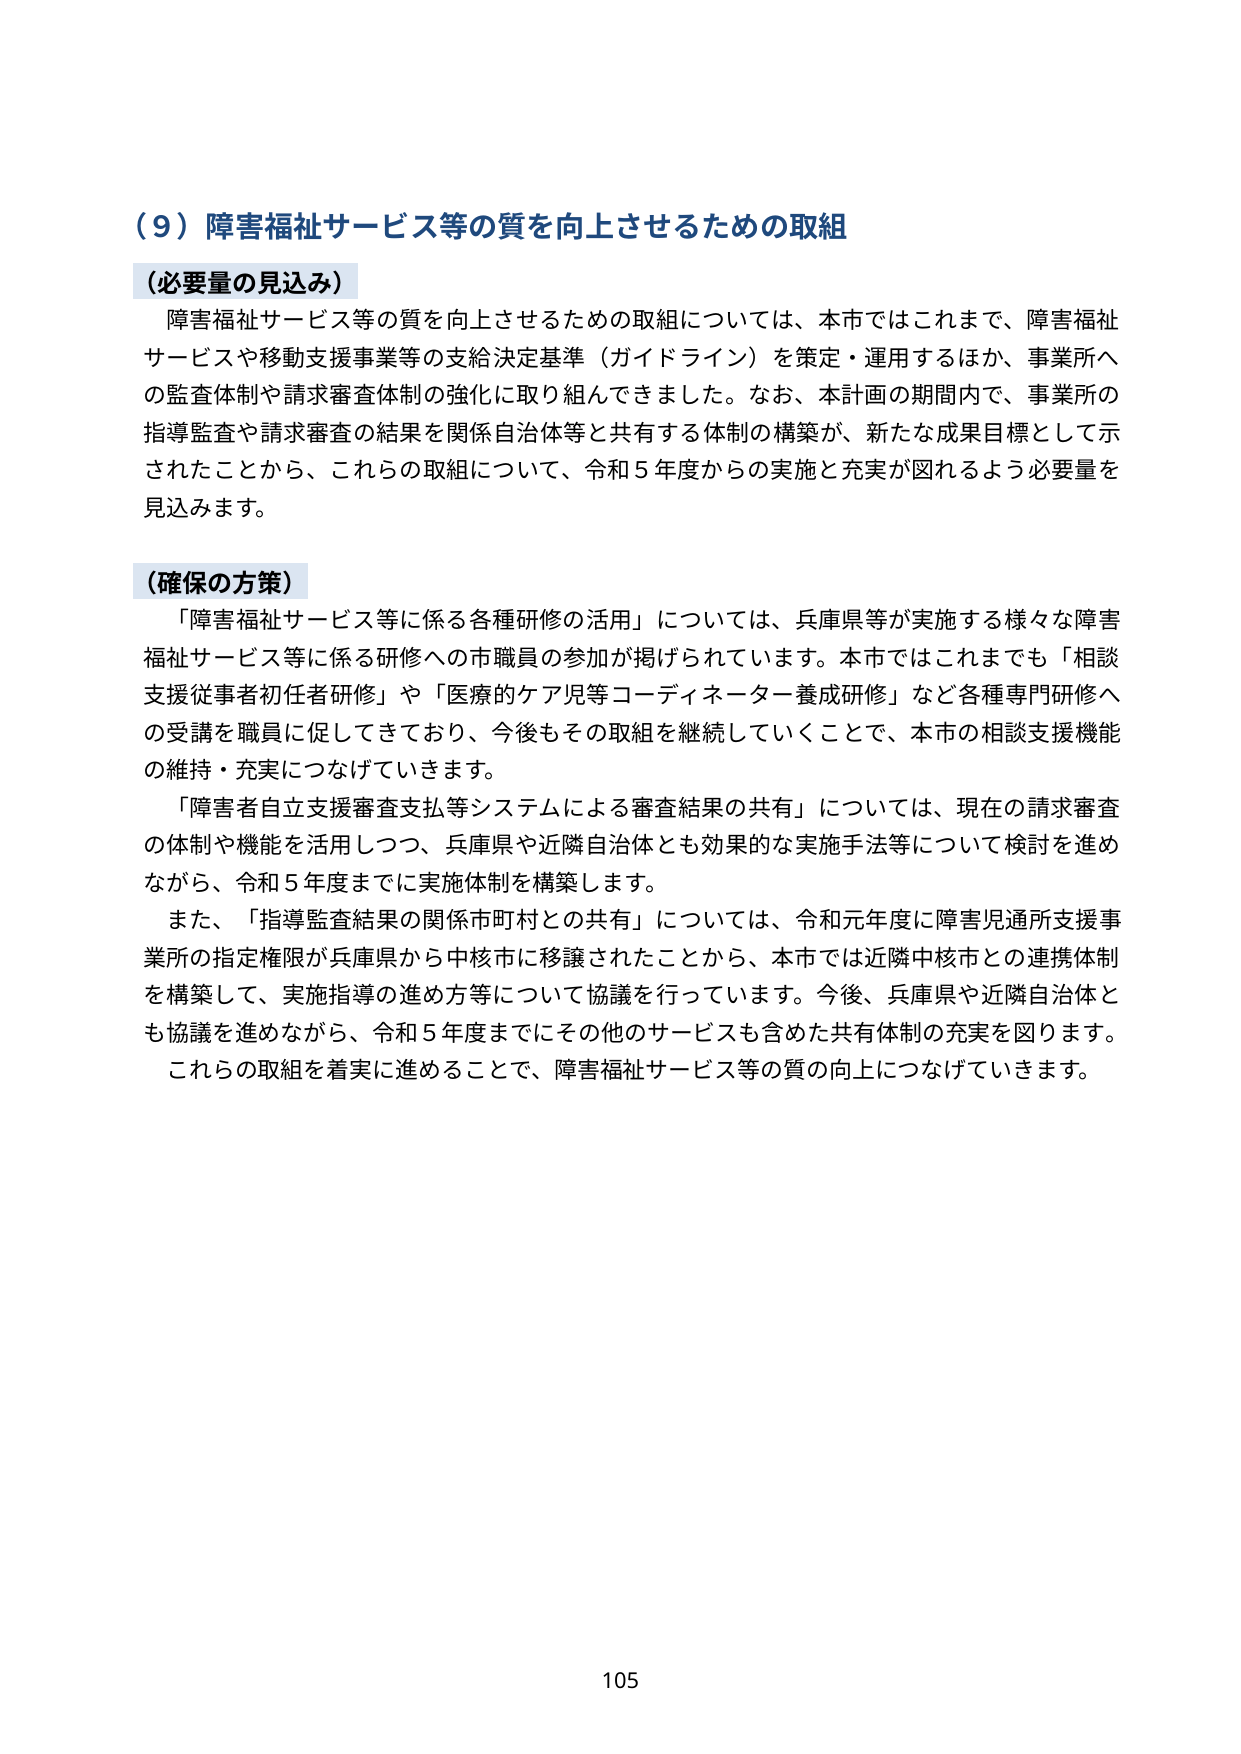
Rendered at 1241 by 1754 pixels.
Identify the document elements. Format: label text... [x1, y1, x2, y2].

text 「障害福祉サービス等に係る各種研修の活用」については、兵庫県等が実施する様々な障害福祉サービス等に係る研修への市職員の参加が掲げられています。本市ではこれまでも「相談支援従事者初任者研修」や「医療的ケア児等コーディネーター養成研修」など各種専門研修への受講を職員に促してきており、今後もその取組を継続していくことで、本市の相談支援機能の維持・充実につなげていきます。 [143, 600, 1122, 787]
text （確保の方策） [118, 562, 1122, 600]
text 「障害者自立支援審査支払等システムによる審査結果の共有」については、現在の請求審査の体制や機能を活用しつつ、兵庫県や近隣自治体とも効果的な実施手法等について検討を進めながら、令和５年度までに実施体制を構築します。 [143, 787, 1122, 900]
text また、「指導監査結果の関係市町村との共有」については、令和元年度に障害児通所支援事業所の指定権限が兵庫県から中核市に移譲されたことから、本市では近隣中核市との連携体制を構築して、実施指導の進め方等について協議を行っています。今後、兵庫県や近隣自治体とも協議を進めながら、令和５年度までにその他のサービスも含めた共有体制の充実を図ります。 [143, 900, 1122, 1050]
text これらの取組を着実に進めることで、障害福祉サービス等の質の向上につなげていきます。 [143, 1050, 1122, 1087]
text （必要量の見込み） [118, 262, 1122, 300]
text 障害福祉サービス等の質を向上させるための取組については、本市ではこれまで、障害福祉サービスや移動支援事業等の支給決定基準（ガイドライン）を策定・運用するほか、事業所への監査体制や請求審査体制の強化に取り組んできました。なお、本計画の期間内で、事業所の指導監査や請求審査の結果を関係自治体等と共有する体制の構築が、新たな成果目標として示されたことから、これらの取組について、令和５年度からの実施と充実が図れるよう必要量を見込みます。 [143, 300, 1122, 525]
text （９）障害福祉サービス等の質を向上させるための取組 [118, 187, 1122, 262]
